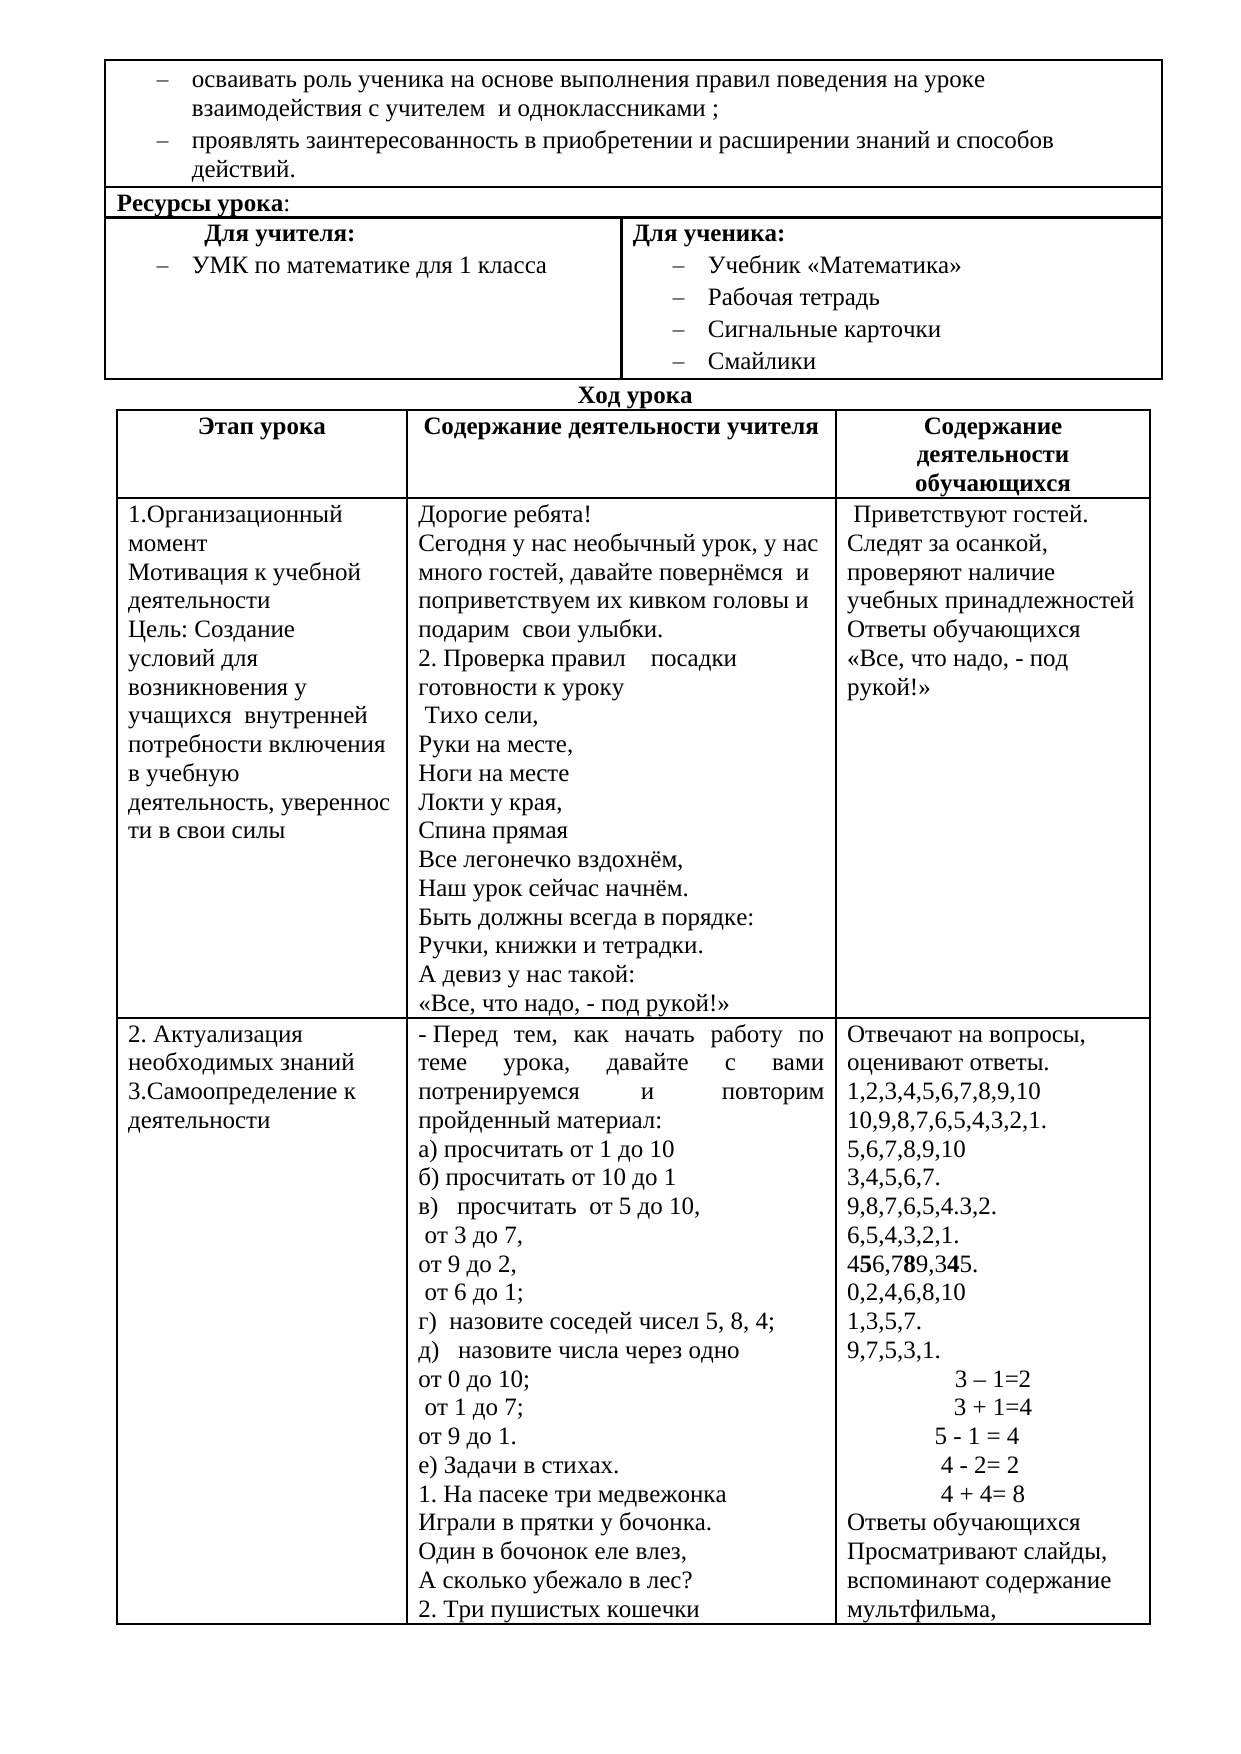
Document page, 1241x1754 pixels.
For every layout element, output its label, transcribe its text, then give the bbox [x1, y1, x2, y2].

table_cell Ресурсы урока: [106, 188, 1161, 216]
table_cell Для учителя: УМК по математике для 1 класса [106, 219, 620, 378]
table_cell 1.Организационный момент Мотивация к учебной деятельности Цель: Создание условий для возникновения у учащихся внутренней потребности включения в учебную деятельность, уверенности в свои силы [118, 499, 406, 1017]
table_cell Дорогие ребята! Сегодня у нас необычный урок, у нас много гостей, давайте повернёмся и поприветствуем их кивком головы и подарим свои улыбки. 2. Проверка правил посадки готовности к уроку Тихо сели, Руки на месте, Ноги на месте Локти у края, Спина прямая Все легонечко вздохнём, Наш урок сейчас начнём. Быть должны всегда в порядке: Ручки, книжки и тетрадки. А девиз у нас такой: «Все, что надо, - под рукой!» [408, 499, 835, 1017]
table_header Этап урока [118, 411, 406, 497]
table_header Содержание деятельности обучающихся [837, 411, 1149, 497]
table_cell Приветствуют гостей. Следят за осанкой, проверяют наличие учебных принадлежностей Ответы обучающихся «Все, что надо, - под рукой!» [837, 499, 1149, 1017]
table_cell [837, 1019, 1149, 1622]
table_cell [408, 1019, 835, 1622]
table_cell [118, 1019, 406, 1622]
table_cell Для ученика: Учебник «Математика» Рабочая тетрадь Сигнальные карточки Смайлики [623, 219, 1161, 378]
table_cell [106, 61, 1161, 186]
table_header Содержание деятельности учителя [408, 411, 835, 497]
text Ход урока [118, 380, 1152, 409]
